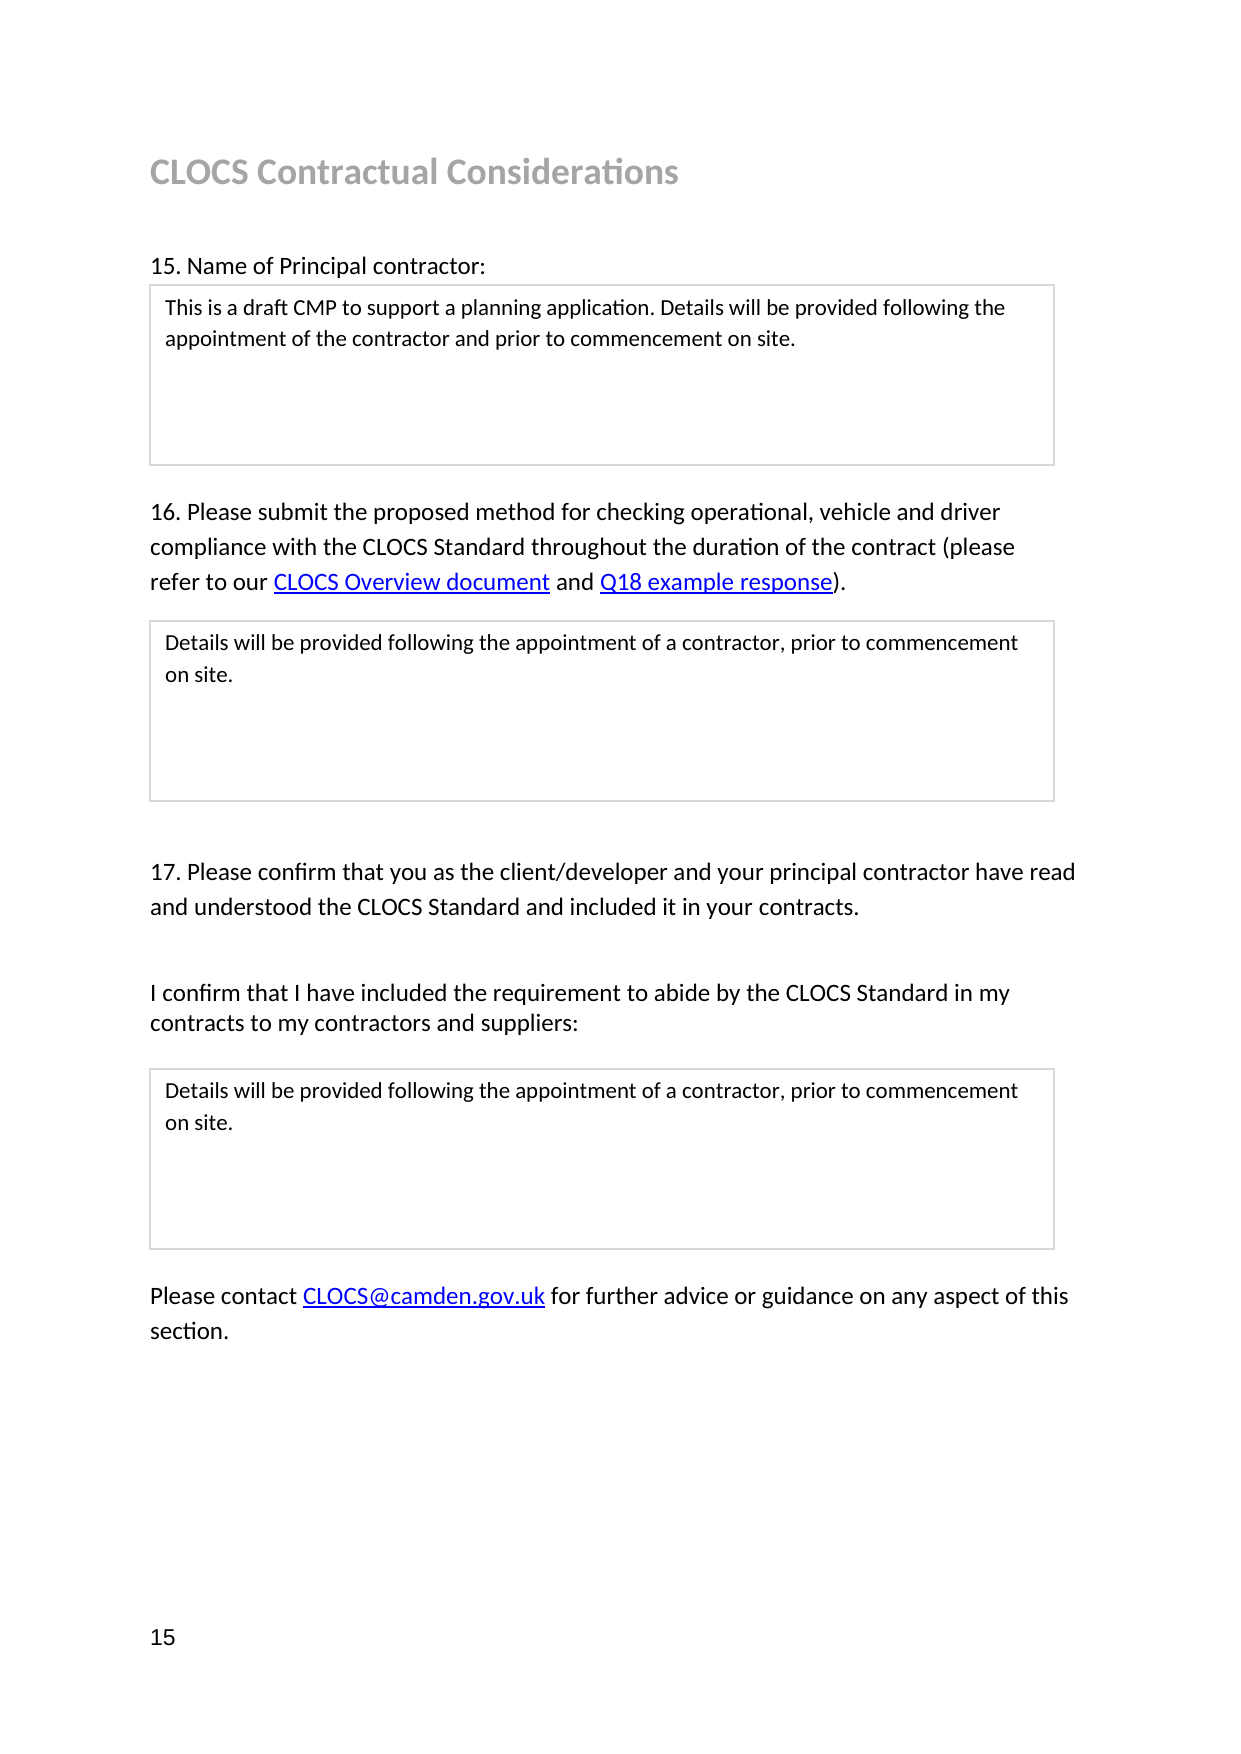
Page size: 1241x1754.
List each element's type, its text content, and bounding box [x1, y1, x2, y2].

list Name of Principal contractor: [150, 250, 1192, 280]
list Please submit the proposed method for checking operational, vehicle and driver compliance with the CLOCS Standard throughout the duration of the contract (please refer to our CLOCS Overview document and Q18 example response). [150, 305, 1070, 596]
text Please contact CLOCS@camden.gov.uk for further advice or guidance on any aspect of this section. [150, 1089, 1071, 1346]
list Please confirm that you as the client/developer and your principal contractor have read and understood the CLOCS Standard and included it in your contracts. [150, 856, 1077, 921]
text CLOCS Contractual Considerations [150, 148, 1192, 194]
text I confirm that I have included the requirement to abide by the CLOCS Standard in my contracts to my contractors and suppliers: [150, 977, 1091, 1038]
